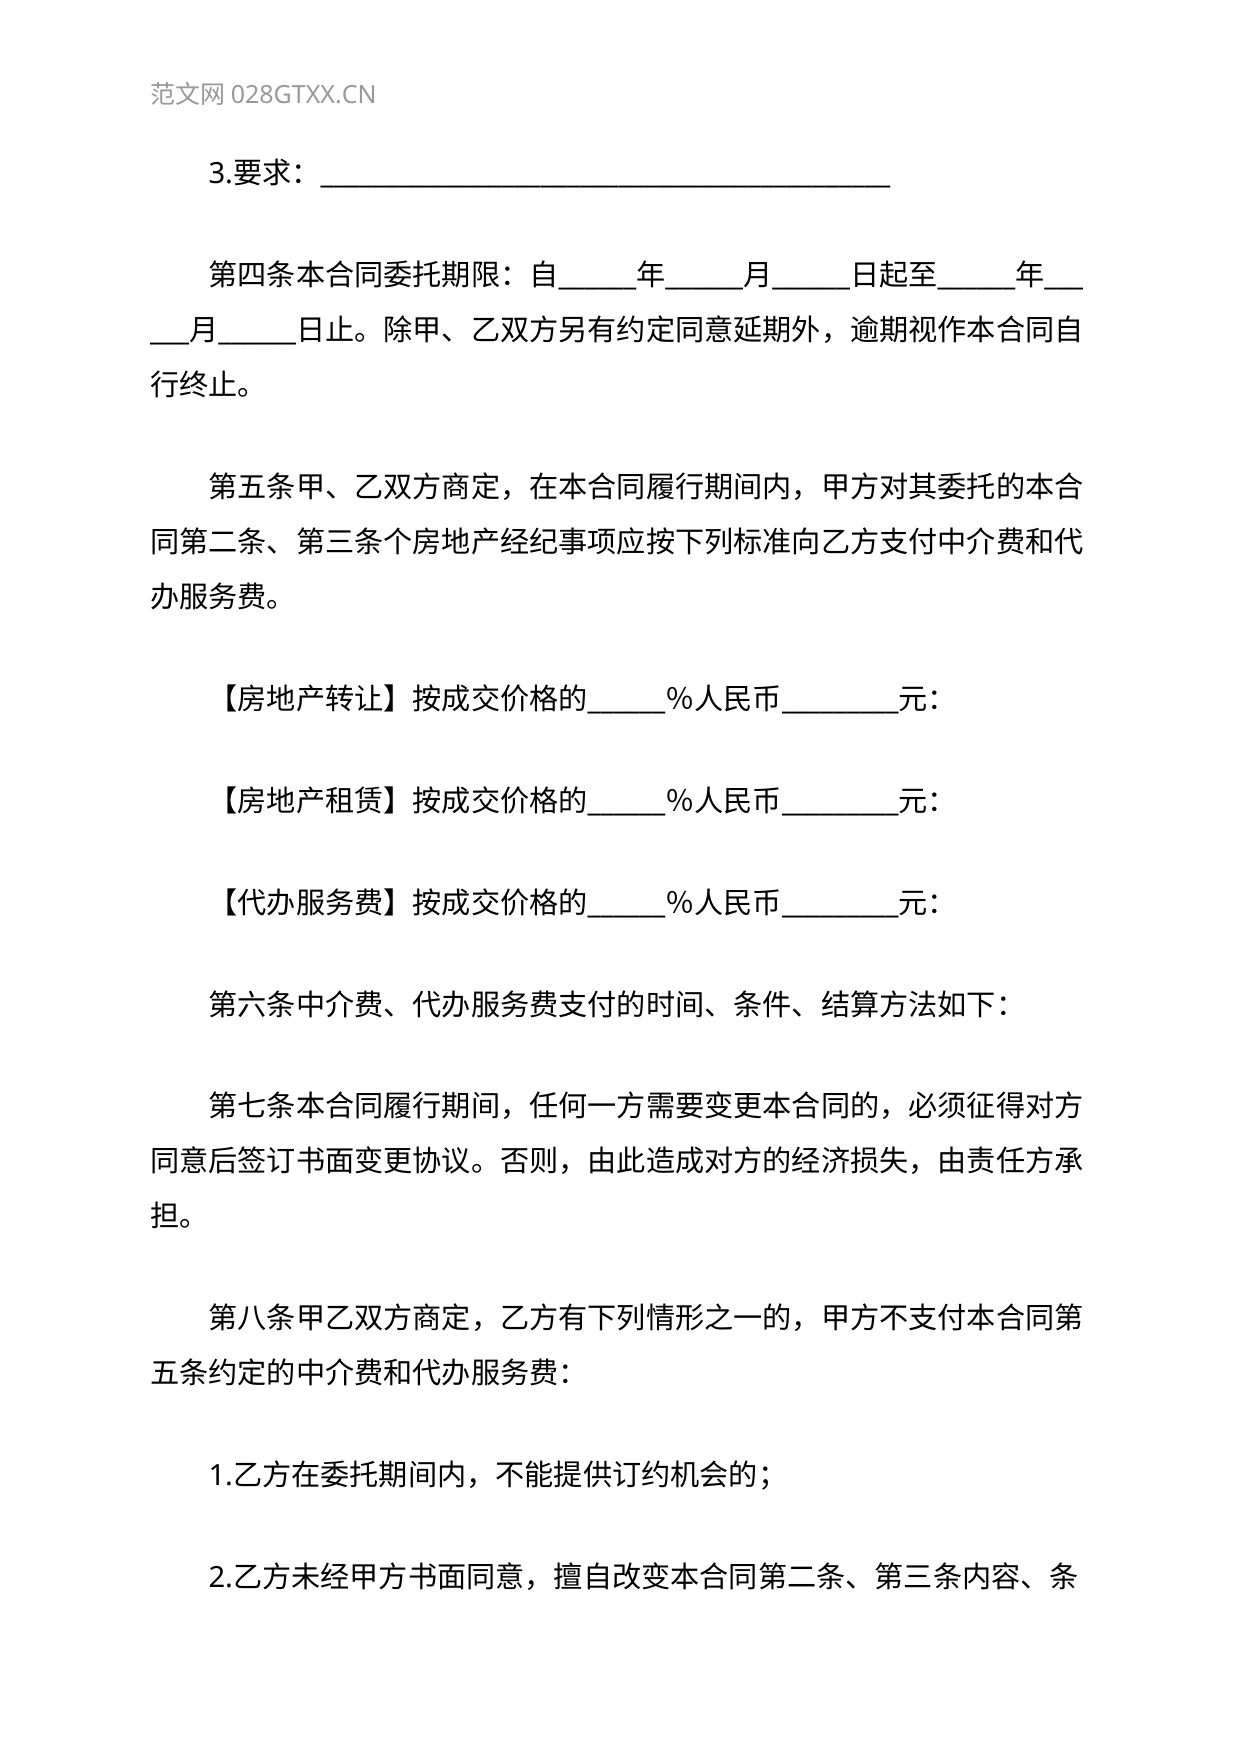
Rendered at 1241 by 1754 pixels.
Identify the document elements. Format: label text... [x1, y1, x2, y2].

text 【房地产租赁】按成交价格的______％人民币_________元： [150, 777, 1090, 820]
text 第八条甲乙双方商定，乙方有下列情形之一的，甲方不支付本合同第五条约定的中介费和代办服务费： [150, 1294, 1090, 1392]
text 【房地产转让】按成交价格的______％人民币_________元： [150, 675, 1090, 718]
text 【代办服务费】按成交价格的______％人民币_________元： [150, 879, 1090, 922]
text 第六条中介费、代办服务费支付的时间、条件、结算方法如下： [150, 981, 1090, 1023]
text 第五条甲、乙双方商定，在本合同履行期间内，甲方对其委托的本合同第二条、第三条个房地产经纪事项应按下列标准向乙方支付中介费和代办服务费。 [150, 464, 1090, 616]
text 1.乙方在委托期间内，不能提供订约机会的； [150, 1451, 1090, 1494]
text 第七条本合同履行期间，任何一方需要变更本合同的，必须征得对方同意后签订书面变更协议。否则，由此造成对方的经济损失，由责任方承担。 [150, 1083, 1090, 1235]
text 第四条本合同委托期限：自______年______月______日起至______年______月______日止。除甲、乙双方另有约定同意延期外，逾期视作本合同自行终止。 [150, 252, 1090, 404]
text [150, 1553, 1090, 1596]
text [150, 150, 1090, 192]
